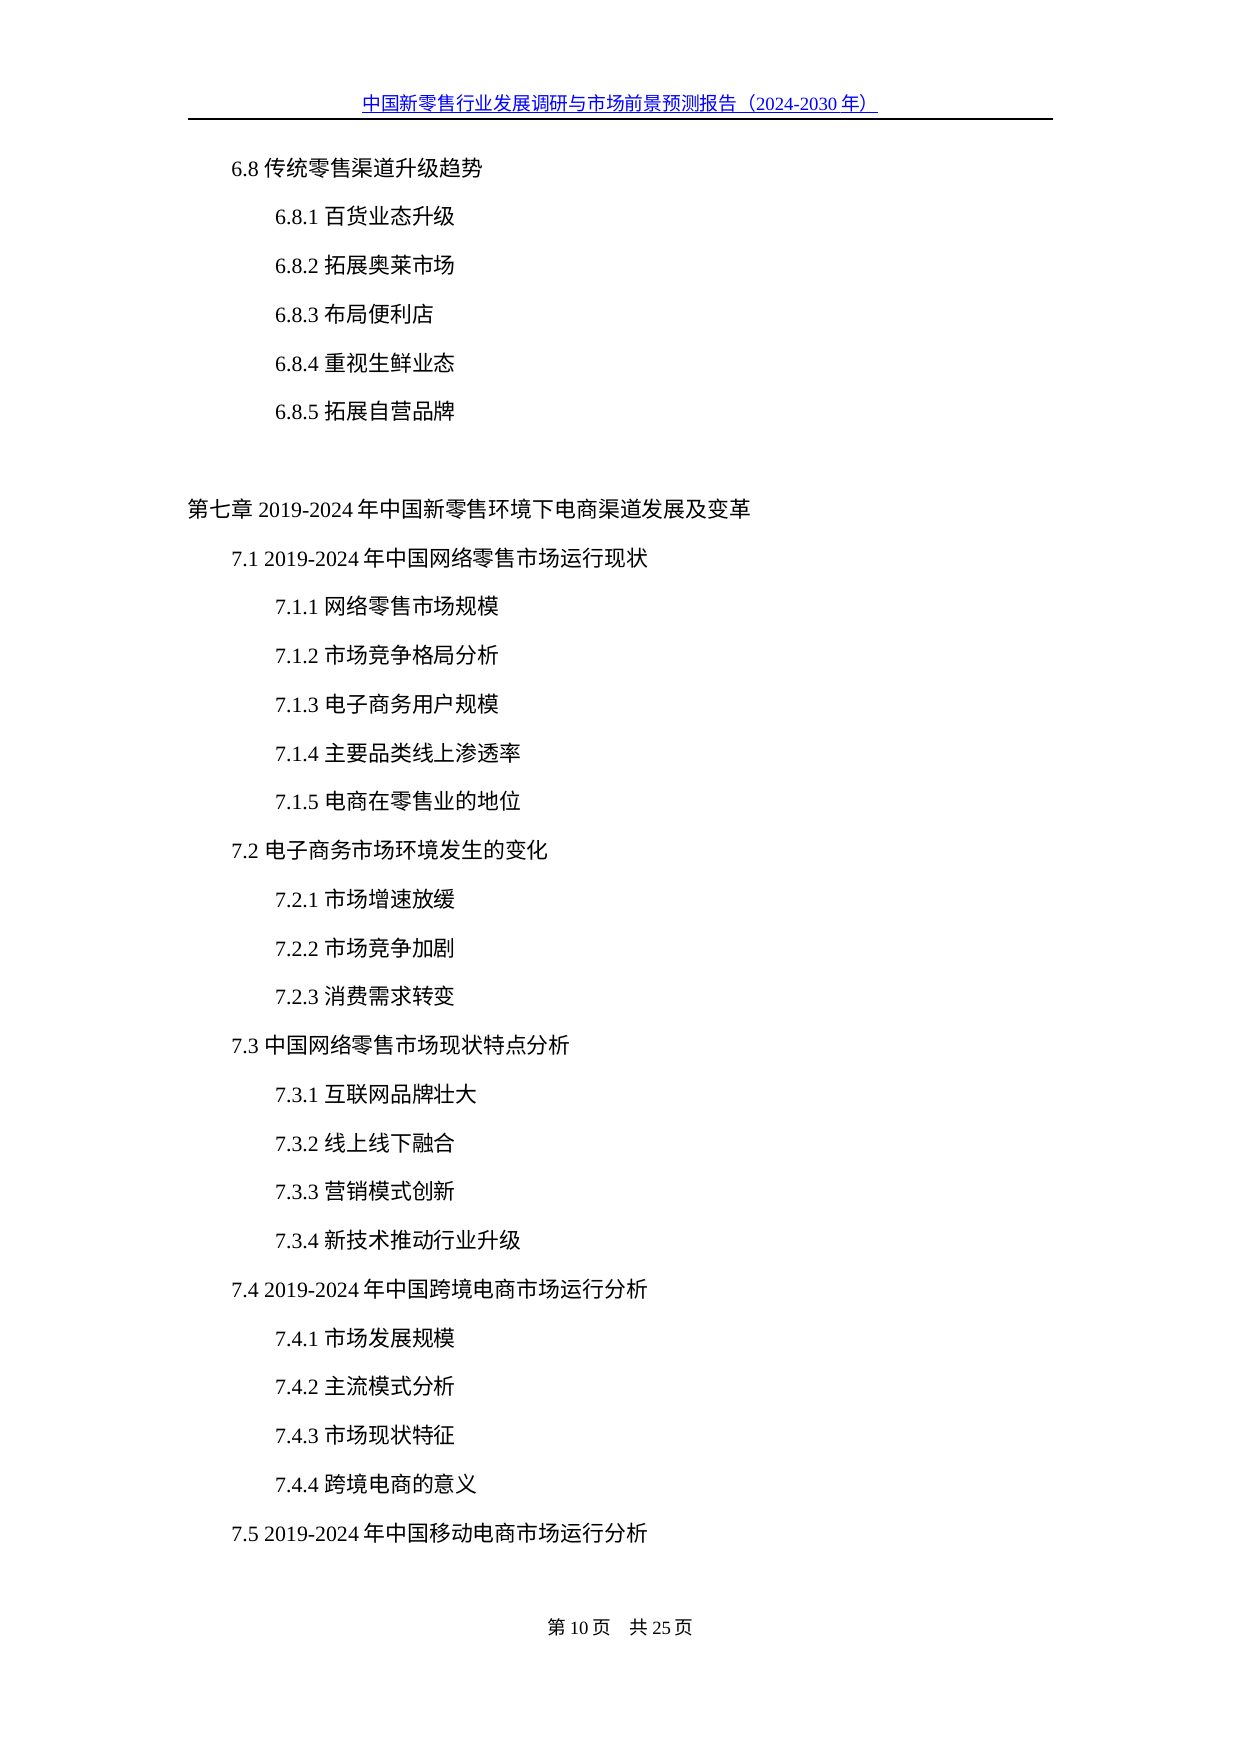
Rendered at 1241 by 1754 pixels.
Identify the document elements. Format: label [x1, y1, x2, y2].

text [187, 150, 1053, 1548]
